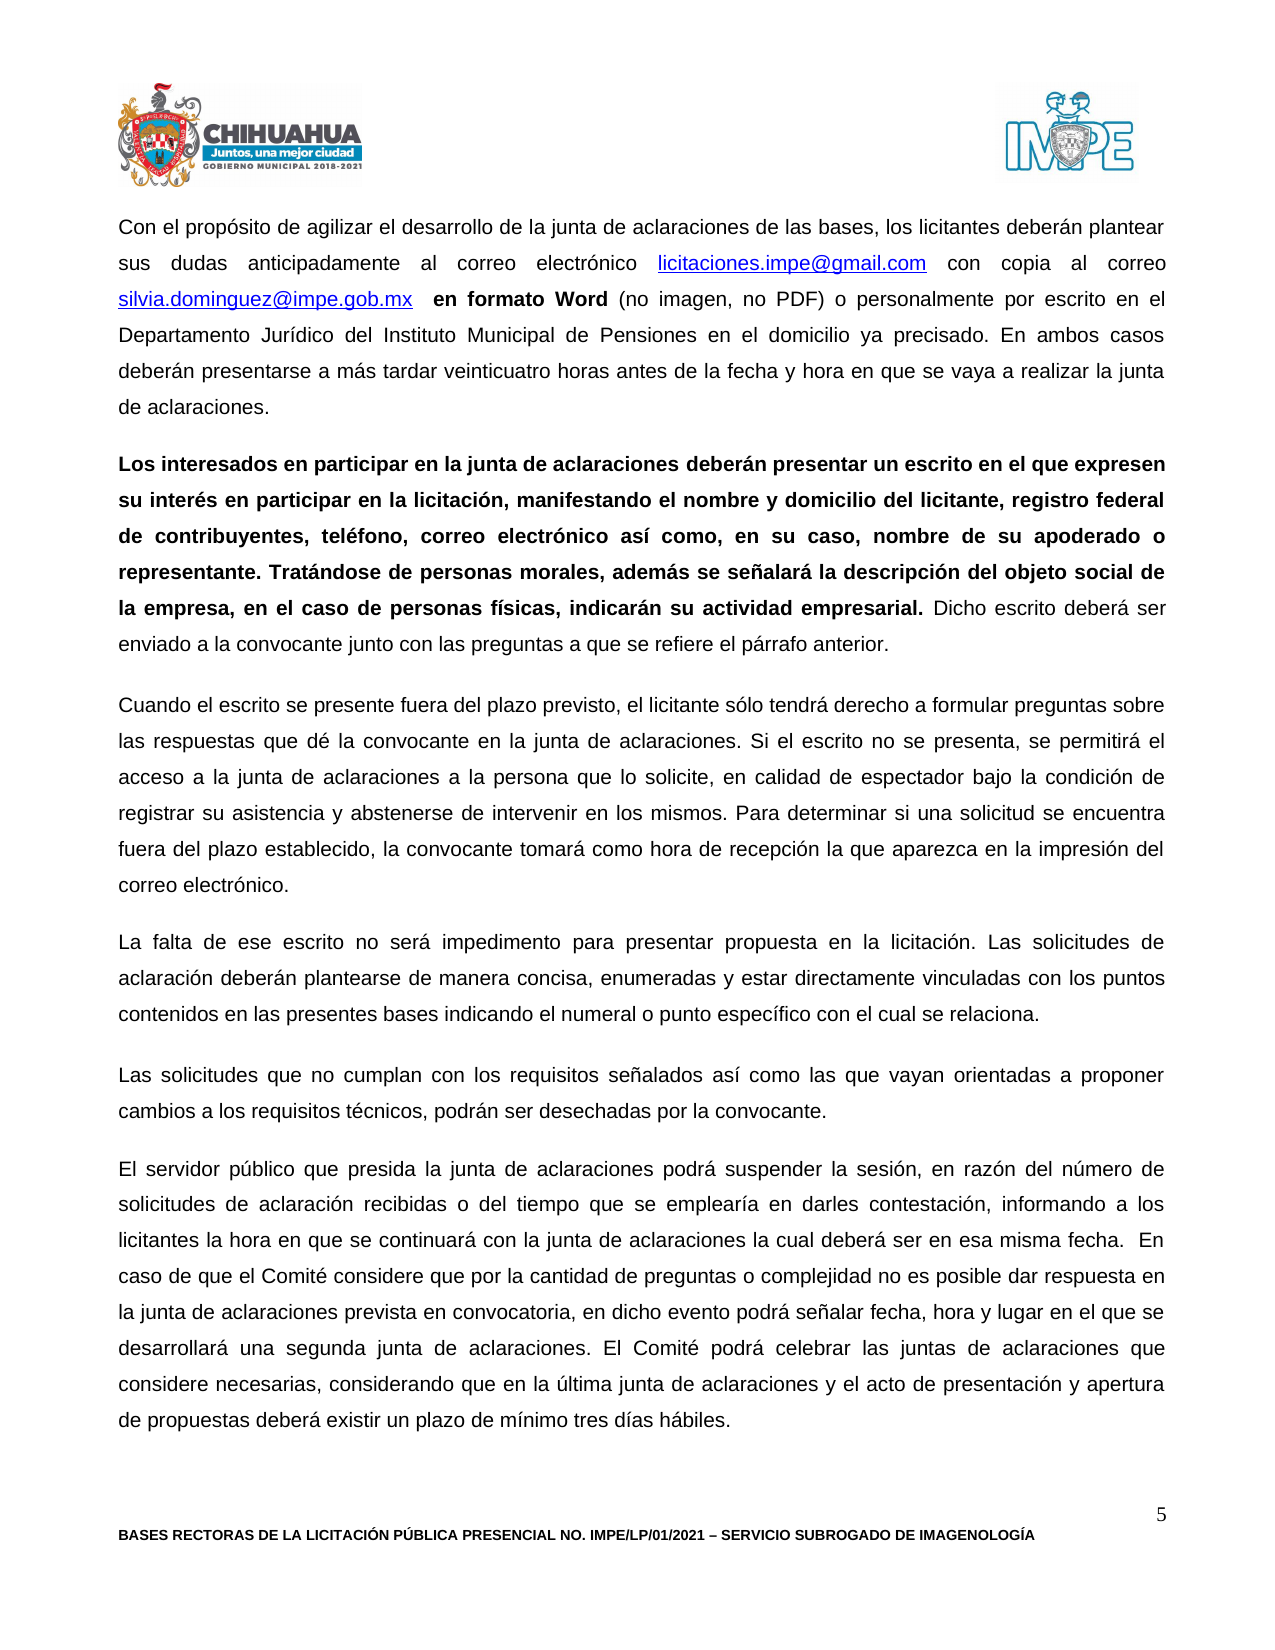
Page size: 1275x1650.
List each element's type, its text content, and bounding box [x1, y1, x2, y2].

picture [316, 148, 353, 156]
text Con el propósito de agilizar el desarrollo de la junta de aclaraciones de las bases, los licitantes deberán plantear sus dudas anticipadamente al correo electrónico licitaciones.impe@gmail.com con copia al correo silvia.dominguez@impe.gob.mx en formato Word (no imagen, no PDF) o personalmente por escrito en el Departamento Jurídico del Instituto Municipal de Pensiones en el domicilio ya precisado. En ambos casos deberán presentarse a más tardar veinticuatro horas antes de la fecha y hora en que se vaya a realizar la junta de aclaraciones. [118, 215, 1166, 418]
picture [118, 83, 362, 187]
text La falta de ese escrito no será impedimento para presentar propuesta en la licitación. Las solicitudes de aclaración deberán plantearse de manera concisa, enumeradas y estar directamente vinculadas con los puntos contenidos en las presentes bases indicando el numeral o punto específico con el cual se relaciona. [118, 930, 1166, 1026]
text Los interesados en participar en la junta de aclaraciones deberán presentar un escrito en el que expresen su interés en participar en la licitación, manifestando el nombre y domicilio del licitante, registro federal de contribuyentes, teléfono, correo electrónico así como, en su caso, nombre de su apoderado o representante. Tratándose de personas morales, además se señalará la descripción del objeto social de la empresa, en el caso de personas físicas, indicarán su actividad empresarial. Dicho escrito deberá ser enviado a la convocante junto con las preguntas a que se refiere el párrafo anterior. [118, 452, 1166, 656]
picture [212, 149, 252, 157]
picture [995, 82, 1140, 183]
text El servidor público que presida la junta de aclaraciones podrá suspender la sesión, en razón del número de solicitudes de aclaración recibidas o del tiempo que se emplearía en darles contestación, informando a los licitantes la hora en que se continuará con la junta de aclaraciones la cual deberá ser en esa misma fecha. En caso de que el Comité considere que por la cantidad de preguntas o complejidad no es posible dar respuesta en la junta de aclaraciones prevista en convocatoria, en dicho evento podrá señalar fecha, hora y lugar en el que se desarrollará una segunda junta de aclaraciones. El Comité podrá celebrar las juntas de aclaraciones que considere necesarias, considerando que en la última junta de aclaraciones y el acto de presentación y apertura de propuestas deberá existir un plazo de mínimo tres días hábiles. [118, 1156, 1166, 1432]
text Las solicitudes que no cumplan con los requisitos señalados así como las que vayan orientadas a proponer cambios a los requisitos técnicos, podrán ser desechadas por la convocante. [118, 1063, 1166, 1123]
text Cuando el escrito se presente fuera del plazo previsto, el licitante sólo tendrá derecho a formular preguntas sobre las respuestas que dé la convocante en la junta de aclaraciones. Si el escrito no se presenta, se permitirá el acceso a la junta de aclaraciones a la persona que lo solicite, en calidad de espectador bajo la condición de registrar su asistencia y abstenerse de intervenir en los mismos. Para determinar si una solicitud se encuentra fuera del plazo establecido, la convocante tomará como hora de recepción la que aparezca en la impresión del correo electrónico. [118, 693, 1166, 896]
picture [256, 151, 276, 156]
